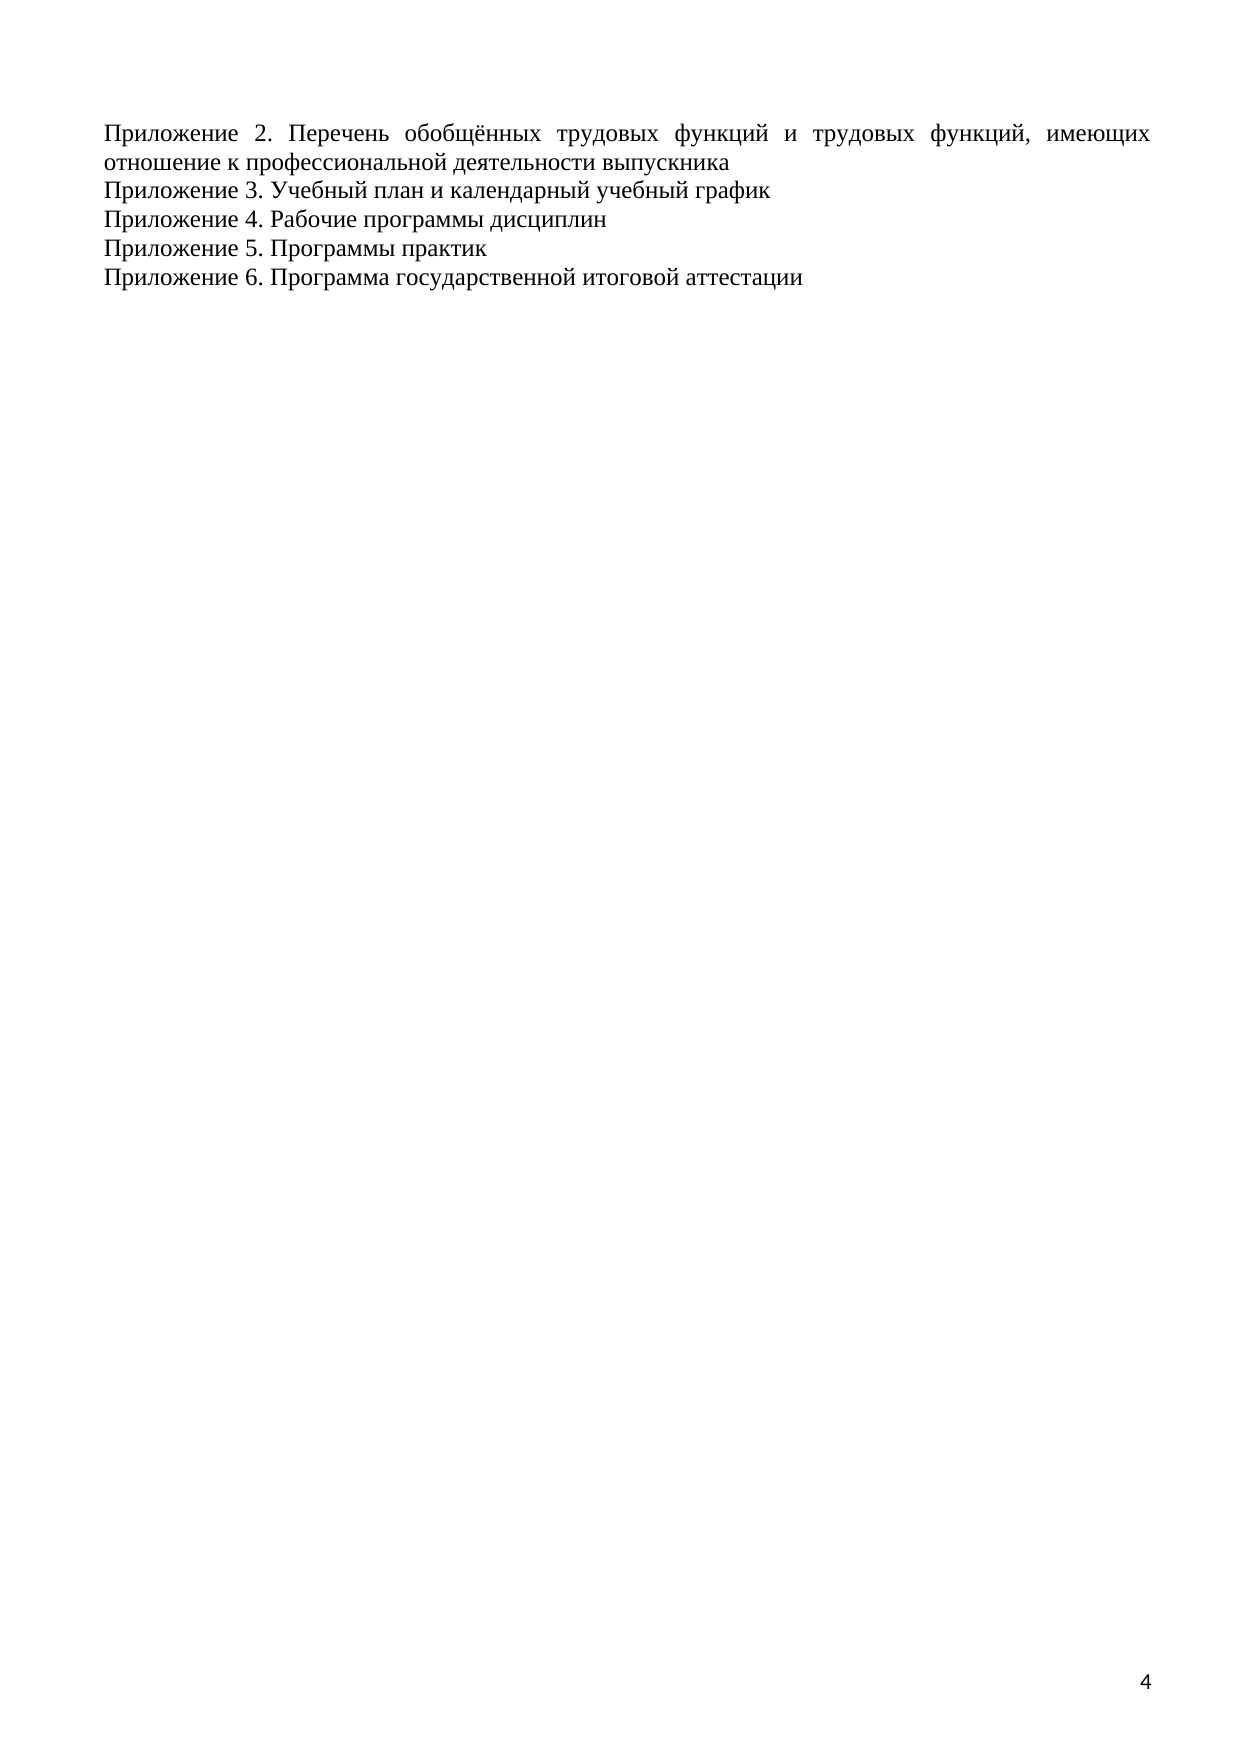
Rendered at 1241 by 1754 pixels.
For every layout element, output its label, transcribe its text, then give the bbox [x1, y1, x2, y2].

text Приложение 5. Программы практик [103, 233, 1152, 262]
text Приложение 2. Перечень обобщённых трудовых функций и трудовых функций, имеющих отношение к профессиональной деятельности выпускника [103, 118, 1152, 176]
text Приложение 4. Рабочие программы дисциплин [103, 204, 1152, 233]
text Приложение 6. Программа государственной итоговой аттестации [103, 262, 1152, 291]
text Приложение 3. Учебный план и календарный учебный график [103, 176, 1152, 204]
